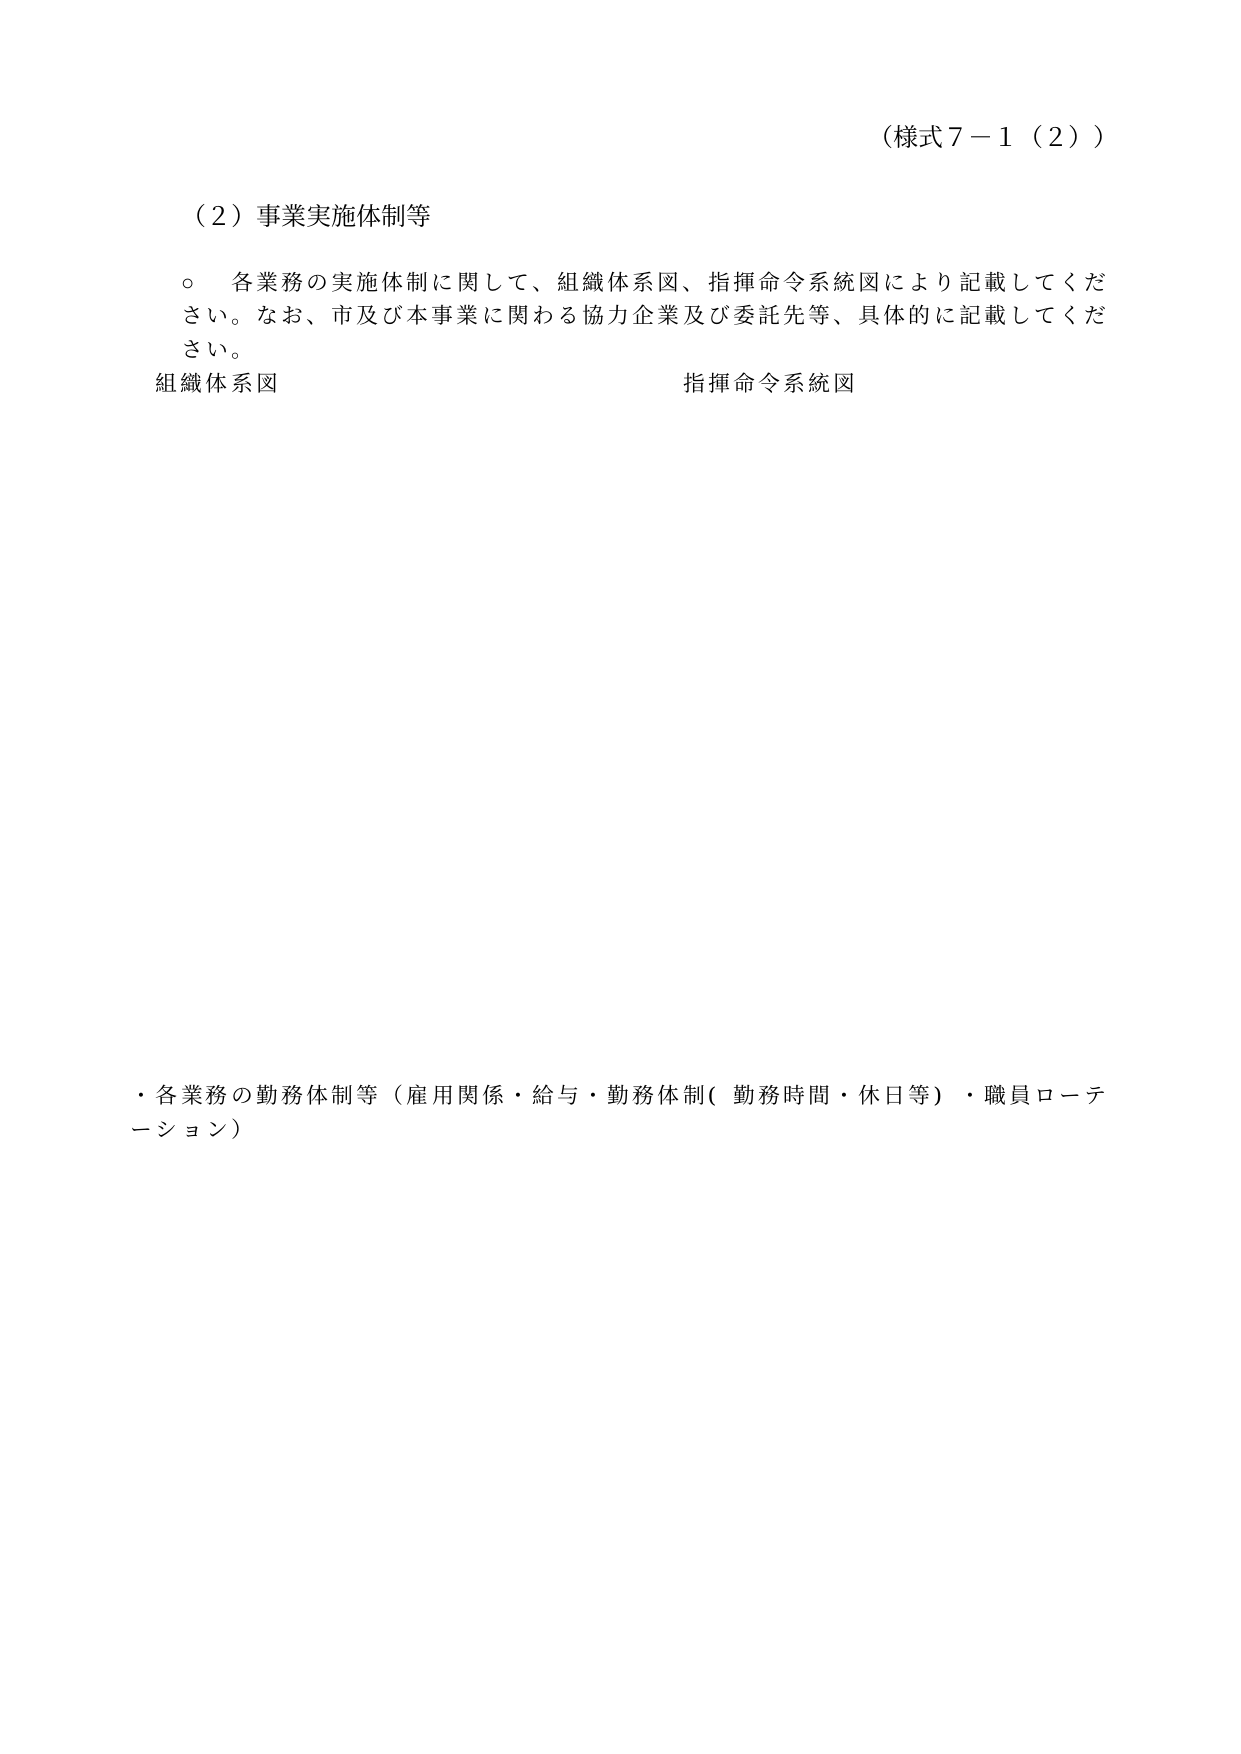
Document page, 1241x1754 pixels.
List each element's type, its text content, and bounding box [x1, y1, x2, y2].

table_header 指揮命令系統図 [653, 365, 1160, 1077]
text （２）事業実施体制等 [156, 180, 1109, 248]
text ○ 各業務の実施体制に関して、組織体系図、指揮命令系統図により記載してください。なお、市及び本事業に関わる協力企業及び委託先等、具体的に記載してください。 [156, 263, 1109, 365]
text ・各業務の勤務体制等（雇用関係・給与・勤務体制(勤務時間・休日等)・職員ローテーション） [20, 1077, 1109, 1145]
table_header 組織体系図 [145, 365, 653, 1077]
